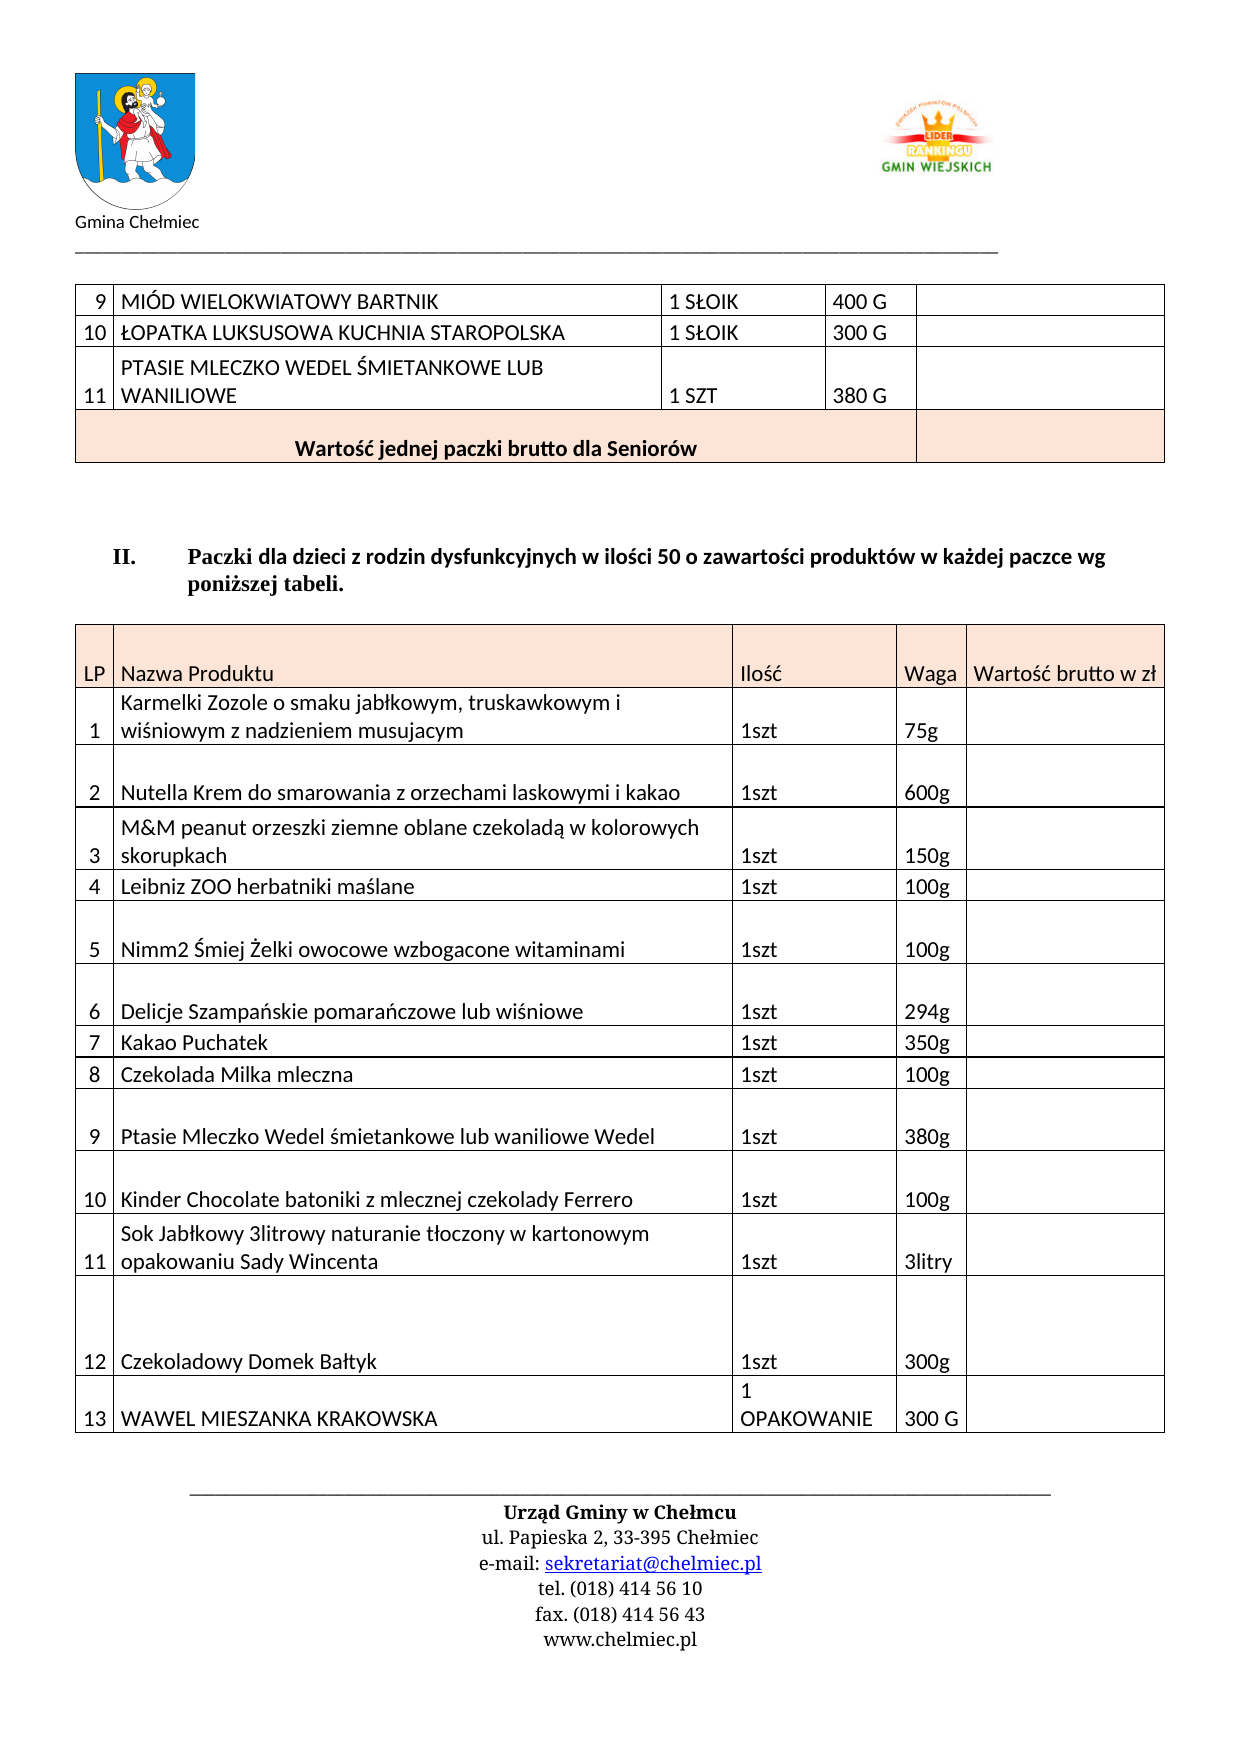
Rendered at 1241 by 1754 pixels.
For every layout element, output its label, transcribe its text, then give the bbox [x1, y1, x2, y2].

table_cell 3 [76, 808, 113, 869]
table_cell 1szt [733, 1089, 896, 1150]
table_cell 1szt [733, 688, 896, 744]
table_cell 300 G [897, 1376, 966, 1432]
table_cell 10 [76, 316, 113, 346]
table_cell WAWEL MIESZANKA KRAKOWSKA [114, 1376, 732, 1432]
table_cell [967, 1276, 1164, 1375]
table_cell 10 [76, 1151, 113, 1213]
list Paczki dla dzieci z rodzin dysfunkcyjnych w ilości 50 o zawartości produktów w każdej paczce wg poniższej tabeli. [112, 542, 1165, 596]
table_cell Sok Jabłkowy 3litrowy naturanie tłoczony w kartonowym opakowaniu Sady Wincenta [114, 1214, 732, 1275]
table_cell [967, 1376, 1164, 1432]
picture [75, 73, 195, 210]
table_header Ilość [733, 625, 896, 687]
table_cell 1szt [733, 1151, 896, 1213]
table_cell 1 SŁOIK [662, 285, 825, 315]
picture [863, 93, 1016, 180]
table_cell 11 [76, 347, 113, 409]
table_cell 300 G [826, 316, 916, 346]
table_cell Czekolada Milka mleczna [114, 1058, 732, 1088]
table_cell 4 [76, 870, 113, 900]
table_cell [967, 688, 1164, 744]
table_cell 380 G [826, 347, 916, 409]
table_cell M&M peanut orzeszki ziemne oblane czekoladą w kolorowych skorupkach [114, 808, 732, 869]
table_cell ŁOPATKA LUKSUSOWA KUCHNIA STAROPOLSKA [114, 316, 661, 346]
table_cell 3litry [897, 1214, 966, 1275]
table_cell Nimm2 Śmiej Żelki owocowe wzbogacone witaminami [114, 901, 732, 963]
table_cell 100g [897, 1151, 966, 1213]
table_cell 1 SZT [662, 347, 825, 409]
table_cell 1szt [733, 1026, 896, 1056]
table_cell 12 [76, 1276, 113, 1375]
table_cell 1 OPAKOWANIE [733, 1376, 896, 1432]
table_cell 1szt [733, 1214, 896, 1275]
table_header Nazwa Produktu [114, 625, 732, 687]
table_cell 380g [897, 1089, 966, 1150]
table_cell 7 [76, 1026, 113, 1056]
table_cell 400 G [826, 285, 916, 315]
table_cell 9 [76, 1089, 113, 1150]
table_cell [967, 1058, 1164, 1088]
table_cell 8 [76, 1058, 113, 1088]
table_cell 100g [897, 1058, 966, 1088]
table_cell Ptasie Mleczko Wedel śmietankowe lub waniliowe Wedel [114, 1089, 732, 1150]
table_cell 13 [76, 1376, 113, 1432]
table_cell 11 [76, 1214, 113, 1275]
table_cell 1szt [733, 870, 896, 900]
table_cell [967, 808, 1164, 869]
table_header Waga [897, 625, 966, 687]
table_cell Kinder Chocolate batoniki z mlecznej czekolady Ferrero [114, 1151, 732, 1213]
table_cell 150g [897, 808, 966, 869]
table_cell 2 [76, 745, 113, 806]
table_cell Nutella Krem do smarowania z orzechami laskowymi i kakao [114, 745, 732, 806]
table_cell 1 [76, 688, 113, 744]
table_cell Czekoladowy Domek Bałtyk [114, 1276, 732, 1375]
table_cell Kakao Puchatek [114, 1026, 732, 1056]
table_cell 294g [897, 964, 966, 1025]
table_cell 1szt [733, 1276, 896, 1375]
table_cell 1 SŁOIK [662, 316, 825, 346]
table_cell [967, 1089, 1164, 1150]
table_cell [917, 410, 1164, 462]
table_cell [917, 285, 1164, 315]
table_cell Wartość jednej paczki brutto dla Seniorów [76, 410, 916, 462]
table_cell PTASIE MLECZKO WEDEL ŚMIETANKOWE LUB WANILIOWE [114, 347, 661, 409]
table_cell [967, 745, 1164, 806]
table_cell 600g [897, 745, 966, 806]
table_cell 5 [76, 901, 113, 963]
table_cell Karmelki Zozole o smaku jabłkowym, truskawkowym i wiśniowym z nadzieniem musujacym [114, 688, 732, 744]
table_cell [967, 1214, 1164, 1275]
table_cell [967, 964, 1164, 1025]
table_cell Leibniz ZOO herbatniki maślane [114, 870, 732, 900]
table_cell 1szt [733, 901, 896, 963]
table_cell [967, 901, 1164, 963]
table_cell Delicje Szampańskie pomarańczowe lub wiśniowe [114, 964, 732, 1025]
table_header Wartość brutto w zł [967, 625, 1164, 687]
table_cell 1szt [733, 745, 896, 806]
table_cell 100g [897, 870, 966, 900]
table_cell 1szt [733, 964, 896, 1025]
table_cell 1szt [733, 808, 896, 869]
table_cell [967, 1026, 1164, 1056]
table_cell MIÓD WIELOKWIATOWY BARTNIK [114, 285, 661, 315]
table_cell [967, 870, 1164, 900]
table_header LP [76, 625, 113, 687]
table_cell 350g [897, 1026, 966, 1056]
table_cell 300g [897, 1276, 966, 1375]
table_cell [917, 347, 1164, 409]
table_cell [917, 316, 1164, 346]
table_cell 75g [897, 688, 966, 744]
table_cell 100g [897, 901, 966, 963]
table_cell [967, 1151, 1164, 1213]
table_cell 9 [76, 285, 113, 315]
table_cell 6 [76, 964, 113, 1025]
table_cell 1szt [733, 1058, 896, 1088]
